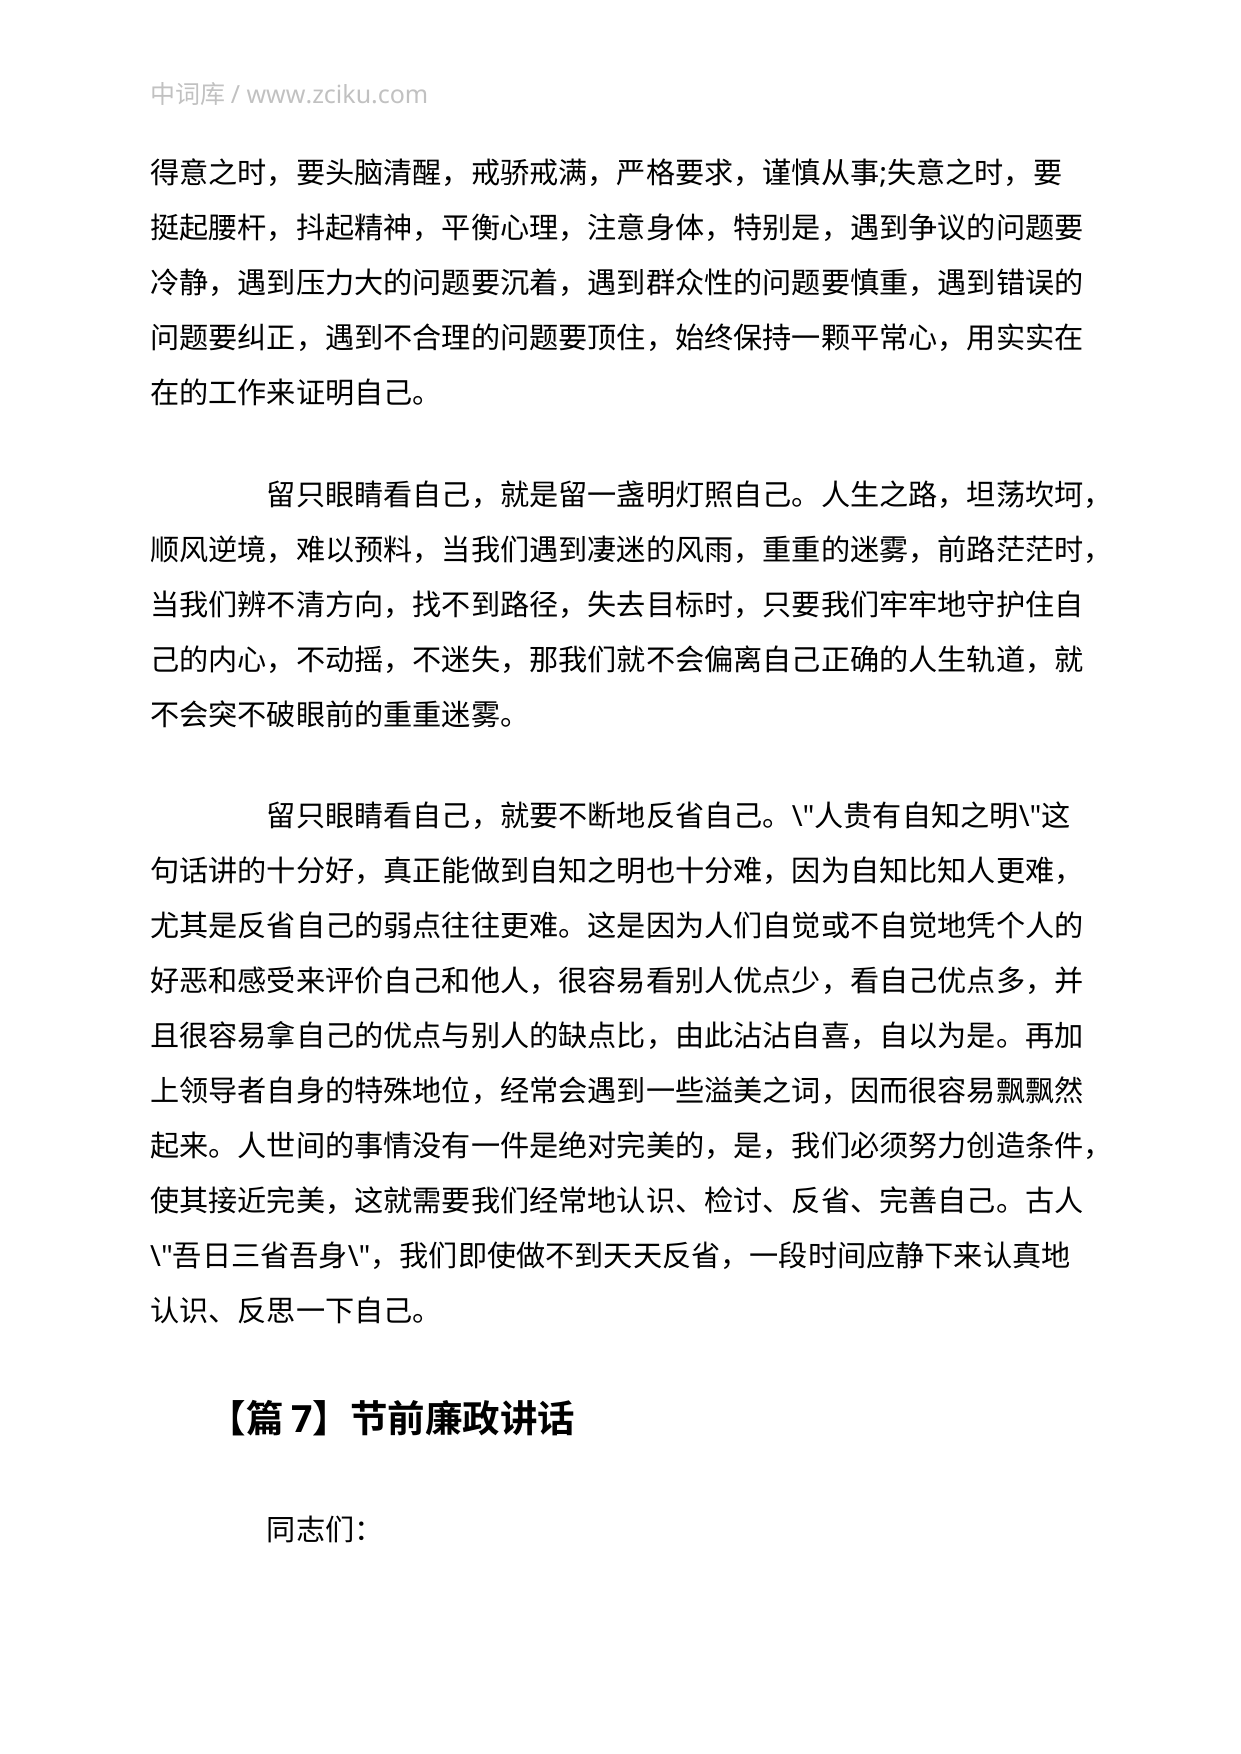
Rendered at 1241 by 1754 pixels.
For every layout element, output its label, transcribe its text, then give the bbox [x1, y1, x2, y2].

text 留只眼睛看自己，就是留一盏明灯照自己。人生之路，坦荡坎坷，顺风逆境，难以预料，当我们遇到凄迷的风雨，重重的迷雾，前路茫茫时，当我们辨不清方向，找不到路径，失去目标时，只要我们牢牢地守护住自己的内心，不动摇，不迷失，那我们就不会偏离自己正确的人生轨道，就不会突不破眼前的重重迷雾。 [150, 471, 1090, 733]
text 同志们： [150, 1506, 1090, 1549]
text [150, 150, 1090, 412]
text 【篇7】节前廉政讲话 [150, 1389, 1090, 1443]
text 留只眼睛看自己，就要不断地反省自己。\"人贵有自知之明\"这句话讲的十分好，真正能做到自知之明也十分难，因为自知比知人更难，尤其是反省自己的弱点往往更难。这是因为人们自觉或不自觉地凭个人的好恶和感受来评价自己和他人，很容易看别人优点少，看自己优点多，并且很容易拿自己的优点与别人的缺点比，由此沾沾自喜，自以为是。再加上领导者自身的特殊地位，经常会遇到一些溢美之词，因而很容易飘飘然起来。人世间的事情没有一件是绝对完美的，是，我们必须努力创造条件，使其接近完美，这就需要我们经常地认识、检讨、反省、完善自己。古人\"吾日三省吾身\"，我们即使做不到天天反省，一段时间应静下来认真地认识、反思一下自己。 [150, 793, 1090, 1329]
